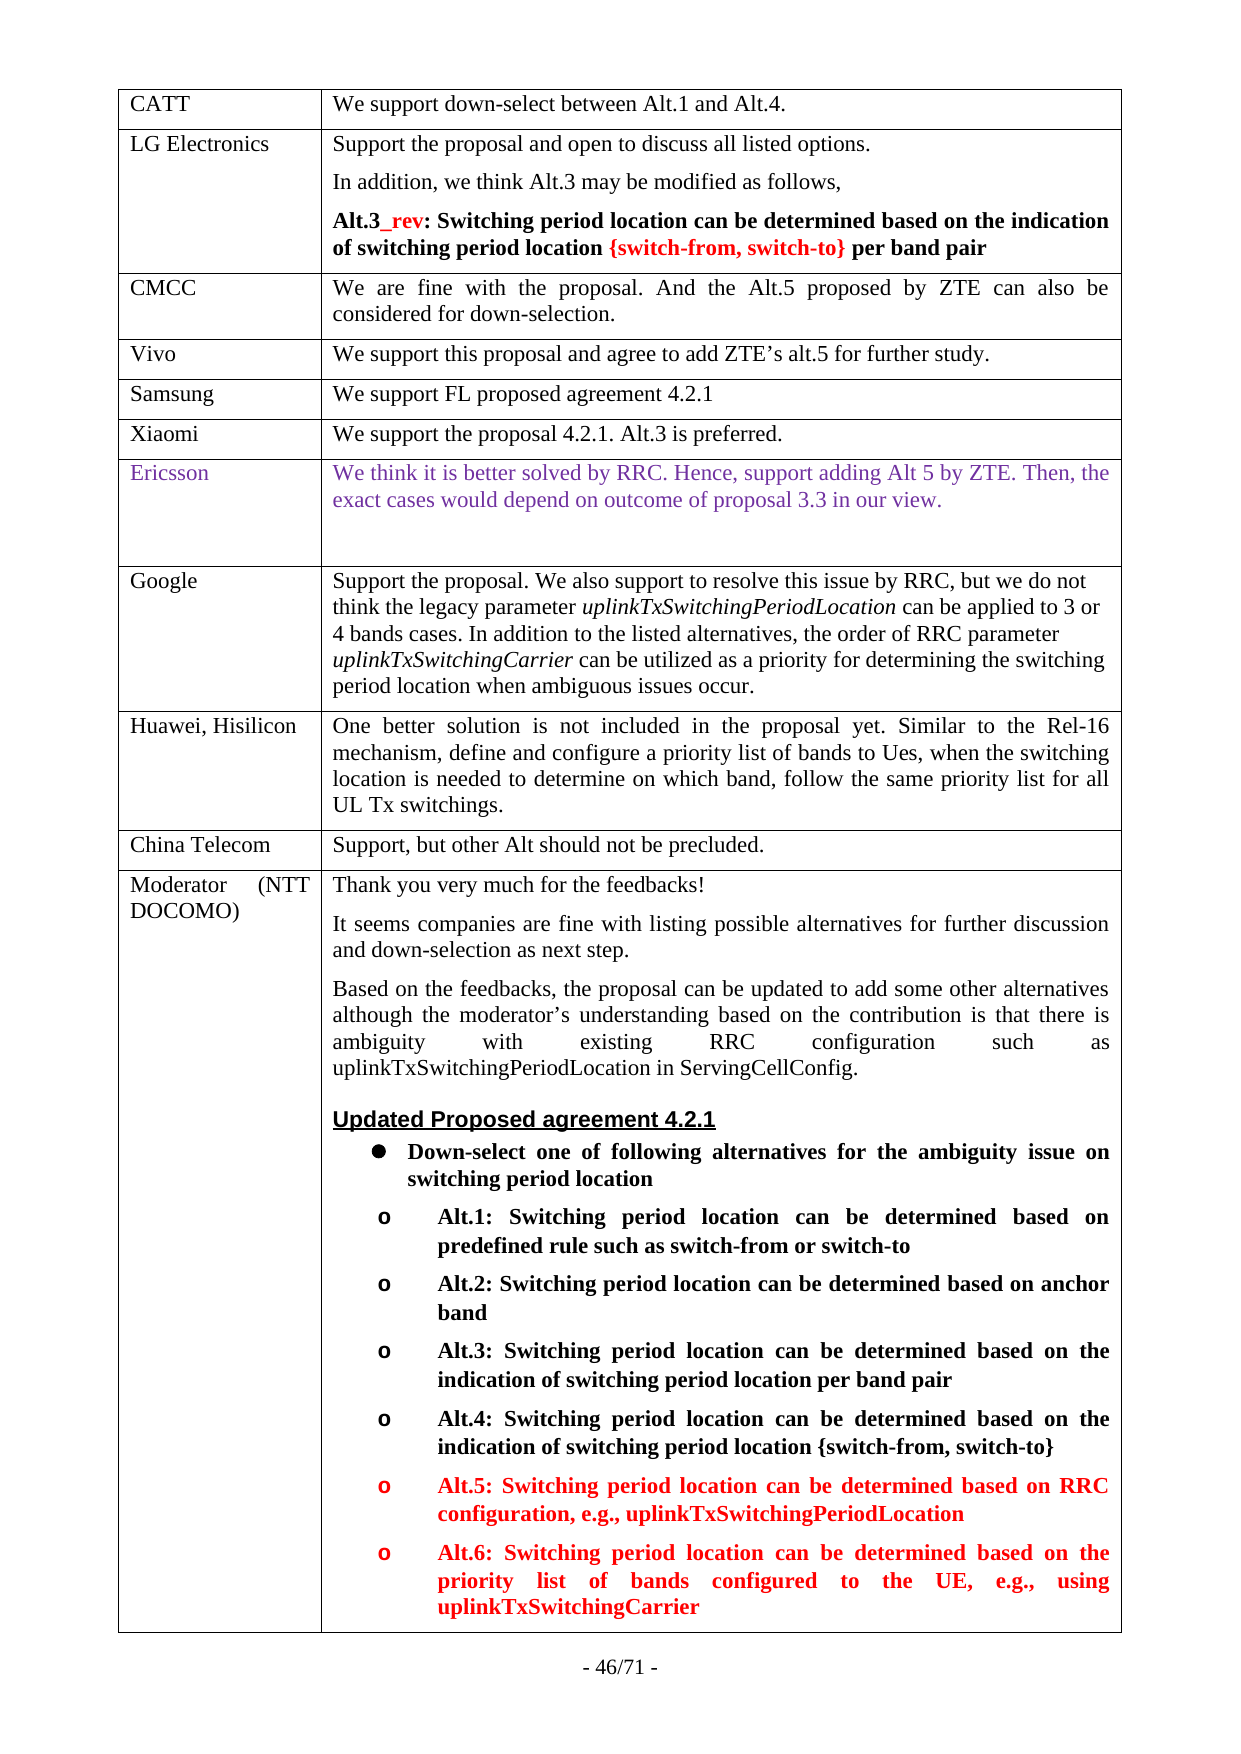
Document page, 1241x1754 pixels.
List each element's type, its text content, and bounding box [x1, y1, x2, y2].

table_cell We support this proposal and agree to add ZTE’s alt.5 for further study. [322, 340, 1121, 379]
table_cell We are fine with the proposal. And the Alt.5 proposed by ZTE can also be considered for down-selection. [322, 274, 1121, 339]
table_cell We think it is better solved by RRC. Hence, support adding Alt 5 by ZTE. Then, the exact cases would depend on outcome of proposal 3.3 in our view. [322, 460, 1121, 566]
table_cell LG Electronics [119, 130, 321, 272]
table_cell CMCC [119, 274, 321, 339]
table_cell CATT [119, 90, 321, 128]
table_cell Support the proposal and open to discuss all listed options. In addition, we think Alt.3 may be modified as follows, Alt.3_rev: Switching period location can be determined based on the indication of switching period location {switch-from, switch-to} per band pair [322, 130, 1121, 272]
table_cell Samsung [119, 380, 321, 418]
table_cell Huawei, Hisilicon [119, 712, 321, 830]
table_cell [322, 871, 1121, 1632]
table_cell We support down-select between Alt.1 and Alt.4. [322, 90, 1121, 128]
table_cell We support FL proposed agreement 4.2.1 [322, 380, 1121, 418]
table_cell Google [119, 567, 321, 711]
table_cell Support, but other Alt should not be precluded. [322, 831, 1121, 870]
table_cell China Telecom [119, 831, 321, 870]
table_cell Ericsson [119, 460, 321, 566]
table_cell Support the proposal. We also support to resolve this issue by RRC, but we do not think the legacy parameter uplinkTxSwitchingPeriodLocation can be applied to 3 or 4 bands cases. In addition to the listed alternatives, the order of RRC parameter uplinkTxSwitchingCarrier can be utilized as a priority for determining the switching period location when ambiguous issues occur. [322, 567, 1121, 711]
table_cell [119, 871, 321, 1632]
table_cell Xiaomi [119, 420, 321, 458]
table_cell Vivo [119, 340, 321, 379]
table_cell One better solution is not included in the proposal yet. Similar to the Rel-16 mechanism, define and configure a priority list of bands to Ues, when the switching location is needed to determine on which band, follow the same priority list for all UL Tx switchings. [322, 712, 1121, 830]
table_cell We support the proposal 4.2.1. Alt.3 is preferred. [322, 420, 1121, 458]
